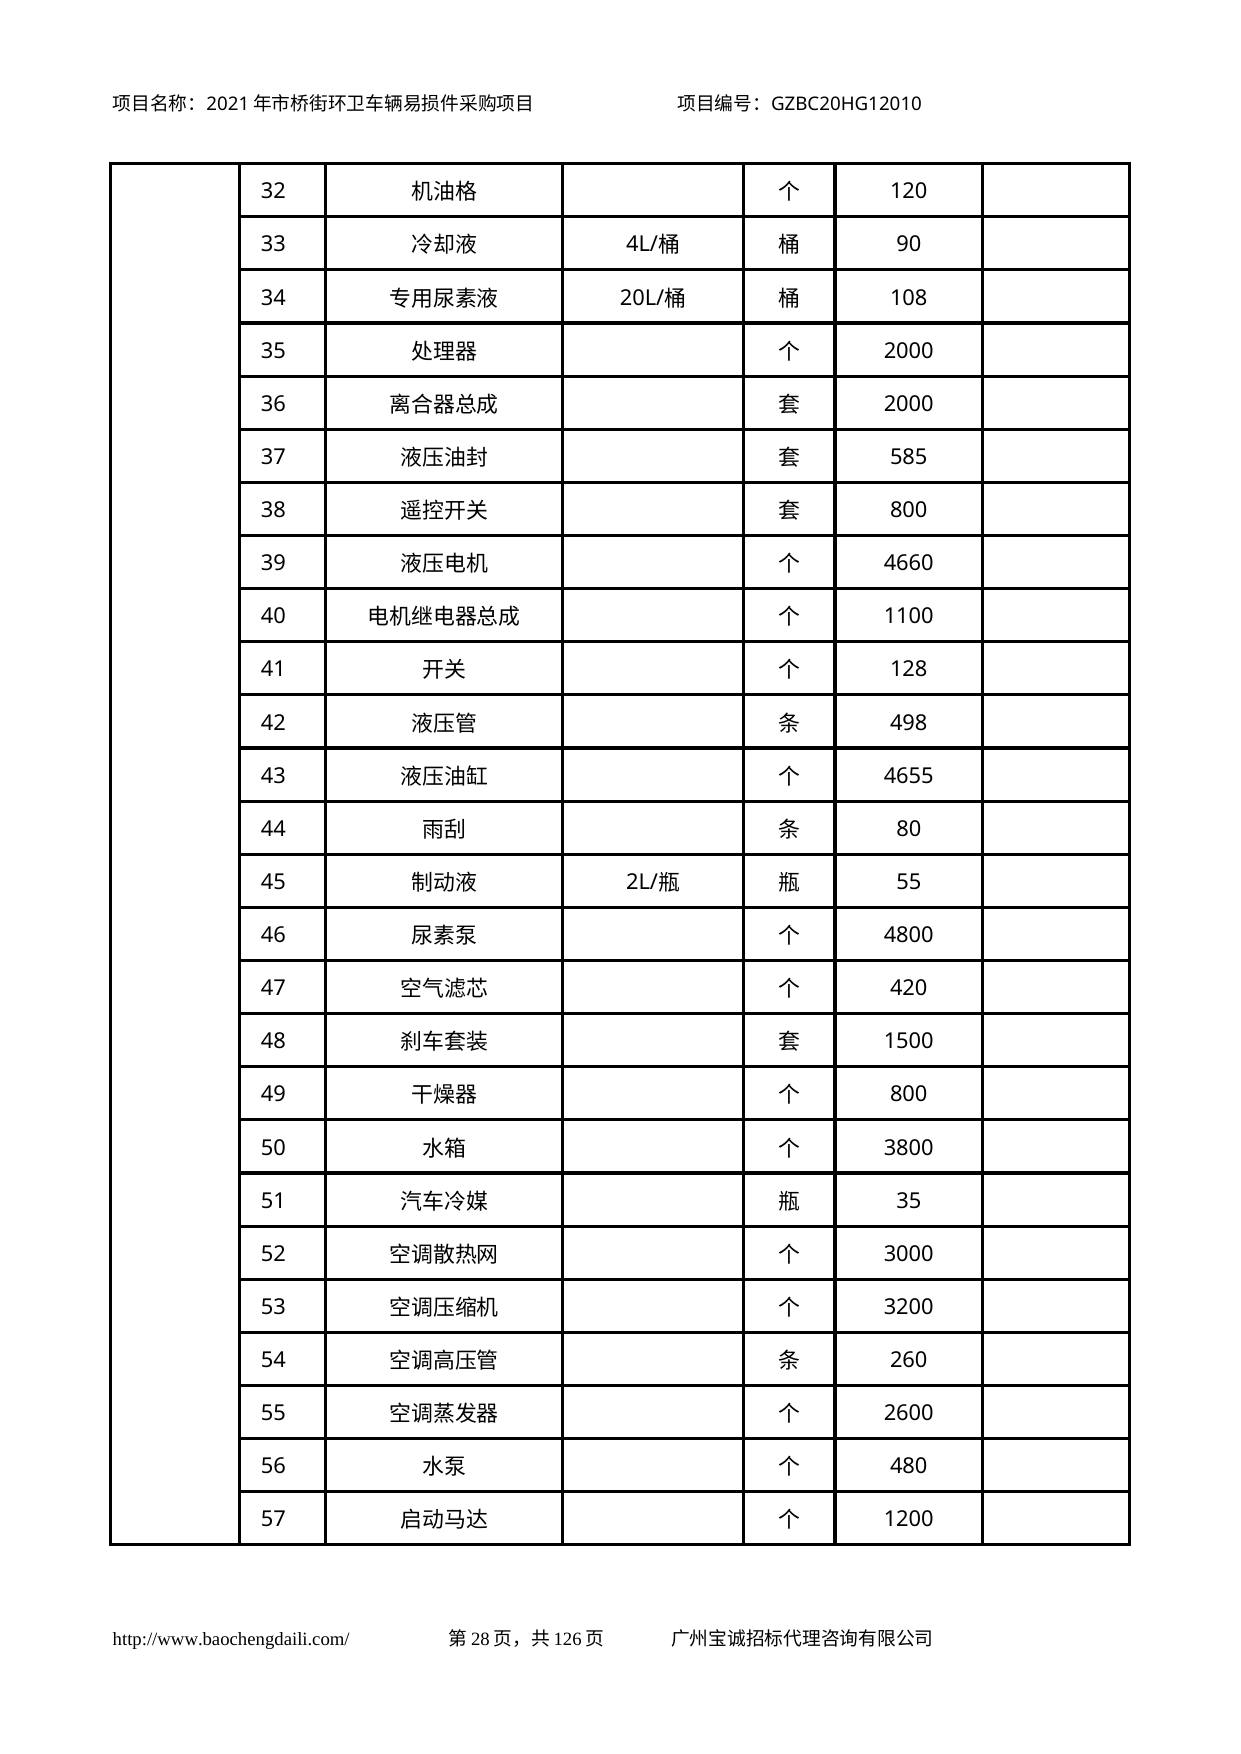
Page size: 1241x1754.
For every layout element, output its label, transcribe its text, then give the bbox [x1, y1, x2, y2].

table_cell 个 [745, 909, 833, 959]
table_cell 个 [745, 750, 833, 799]
table_cell [241, 696, 324, 746]
table_cell [241, 1281, 324, 1331]
table_cell 空调高压管 [327, 1334, 561, 1384]
table_cell 条 [745, 1334, 833, 1384]
table_cell [241, 962, 324, 1012]
table_cell [241, 590, 324, 640]
table_cell 套 [745, 484, 833, 534]
table_cell [241, 1228, 324, 1278]
table_cell [984, 165, 1128, 215]
table_cell 80 [837, 803, 981, 853]
table_cell 3000 [837, 1228, 981, 1278]
table_cell 585 [837, 431, 981, 481]
table_cell [241, 643, 324, 693]
table_cell 离合器总成 [327, 378, 561, 428]
table_cell 1200 [837, 1493, 981, 1543]
table_cell [564, 1228, 742, 1278]
table_cell [984, 1121, 1128, 1171]
table_cell 瓶 [745, 856, 833, 906]
table_cell [241, 1387, 324, 1437]
table_cell 水泵 [327, 1440, 561, 1490]
table_cell 尿素泵 [327, 909, 561, 959]
table_cell 498 [837, 696, 981, 746]
table_cell [984, 325, 1128, 374]
table_cell [984, 590, 1128, 640]
table_cell [564, 696, 742, 746]
table_cell [984, 378, 1128, 428]
table_cell [241, 325, 324, 374]
table_cell 个 [745, 962, 833, 1012]
table_cell 水箱 [327, 1121, 561, 1171]
table_cell [241, 1334, 324, 1384]
table_cell 4800 [837, 909, 981, 959]
table_cell [241, 484, 324, 534]
table_cell 800 [837, 1068, 981, 1118]
table_cell 空调散热网 [327, 1228, 561, 1278]
table_cell 液压油封 [327, 431, 561, 481]
table_cell [984, 1440, 1128, 1490]
table_cell [564, 1015, 742, 1065]
table_cell [564, 1121, 742, 1171]
table_cell [984, 750, 1128, 799]
table_cell 108 [837, 271, 981, 321]
table_cell 个 [745, 643, 833, 693]
table_cell 套 [745, 431, 833, 481]
table_cell 20L/桶 [564, 271, 742, 321]
table_cell 2000 [837, 378, 981, 428]
table_cell 128 [837, 643, 981, 693]
table_cell [564, 378, 742, 428]
table_cell 90 [837, 218, 981, 268]
table_cell [241, 378, 324, 428]
table_cell 条 [745, 696, 833, 746]
table_cell 汽车冷媒 [327, 1175, 561, 1224]
table_cell 空气滤芯 [327, 962, 561, 1012]
table_cell [564, 325, 742, 374]
table_cell [241, 1068, 324, 1118]
table_cell [984, 1015, 1128, 1065]
table_cell [564, 803, 742, 853]
table_cell 空调压缩机 [327, 1281, 561, 1331]
table_cell 刹车套装 [327, 1015, 561, 1065]
table_cell [984, 1387, 1128, 1437]
table_cell 4660 [837, 537, 981, 587]
table_cell [984, 1175, 1128, 1224]
table_cell 桶 [745, 218, 833, 268]
table_cell [564, 590, 742, 640]
table_cell 套 [745, 1015, 833, 1065]
table_cell 雨刮 [327, 803, 561, 853]
table_cell [241, 750, 324, 799]
table_cell 个 [745, 537, 833, 587]
table_cell [564, 909, 742, 959]
table_cell [241, 856, 324, 906]
table_cell 条 [745, 803, 833, 853]
table_cell 4655 [837, 750, 981, 799]
table_cell 420 [837, 962, 981, 1012]
table_cell 机油格 [327, 165, 561, 215]
table_cell 3200 [837, 1281, 981, 1331]
table_cell 干燥器 [327, 1068, 561, 1118]
table_cell 液压管 [327, 696, 561, 746]
table_cell [241, 1440, 324, 1490]
table_cell [984, 696, 1128, 746]
table_cell 冷却液 [327, 218, 561, 268]
table_cell 电机继电器总成 [327, 590, 561, 640]
table_cell [564, 643, 742, 693]
table_cell [241, 431, 324, 481]
table_cell [564, 484, 742, 534]
table_cell [984, 1228, 1128, 1278]
table_cell 1500 [837, 1015, 981, 1065]
table_cell 4L/桶 [564, 218, 742, 268]
table_cell [984, 856, 1128, 906]
table_cell [564, 537, 742, 587]
table_cell [564, 1175, 742, 1224]
table_cell [564, 431, 742, 481]
table_cell 个 [745, 325, 833, 374]
table_cell [984, 271, 1128, 321]
table_cell 液压电机 [327, 537, 561, 587]
table_cell [564, 1068, 742, 1118]
table_cell [564, 750, 742, 799]
table_cell [241, 1015, 324, 1065]
table_cell 液压油缸 [327, 750, 561, 799]
table_cell 桶 [745, 271, 833, 321]
table_cell 个 [745, 1121, 833, 1171]
table_cell 个 [745, 1228, 833, 1278]
table_cell 480 [837, 1440, 981, 1490]
table_cell 个 [745, 1493, 833, 1543]
table_cell 制动液 [327, 856, 561, 906]
table_cell 空调蒸发器 [327, 1387, 561, 1437]
table_cell [241, 1175, 324, 1224]
table_cell 35 [837, 1175, 981, 1224]
table_cell [564, 1440, 742, 1490]
table_cell 3800 [837, 1121, 981, 1171]
table_cell 套 [745, 378, 833, 428]
table_cell [984, 484, 1128, 534]
table_cell 个 [745, 1281, 833, 1331]
table_cell 120 [837, 165, 981, 215]
table_cell 专用尿素液 [327, 271, 561, 321]
table_cell [564, 1334, 742, 1384]
table_cell [564, 1281, 742, 1331]
table_cell [241, 165, 324, 215]
table_cell [241, 909, 324, 959]
table_cell [564, 1387, 742, 1437]
table_cell [984, 1493, 1128, 1543]
table_cell [984, 1334, 1128, 1384]
table_cell 2600 [837, 1387, 981, 1437]
table_cell 瓶 [745, 1175, 833, 1224]
table_cell [241, 271, 324, 321]
table_cell [564, 1493, 742, 1543]
table_cell 55 [837, 856, 981, 906]
table_cell [984, 218, 1128, 268]
table_cell 个 [745, 590, 833, 640]
table_cell 个 [745, 165, 833, 215]
table_cell [984, 962, 1128, 1012]
table_cell [984, 909, 1128, 959]
table_cell [984, 431, 1128, 481]
table_cell 个 [745, 1068, 833, 1118]
table_cell 个 [745, 1440, 833, 1490]
table_cell 260 [837, 1334, 981, 1384]
table_cell 2L/瓶 [564, 856, 742, 906]
table_cell [241, 218, 324, 268]
table_cell [241, 803, 324, 853]
table_cell 遥控开关 [327, 484, 561, 534]
table_cell [564, 962, 742, 1012]
table_cell 启动马达 [327, 1493, 561, 1543]
table_cell [984, 643, 1128, 693]
table_cell [241, 1493, 324, 1543]
table_cell 800 [837, 484, 981, 534]
table_cell 开关 [327, 643, 561, 693]
table_cell 处理器 [327, 325, 561, 374]
table_cell [564, 165, 742, 215]
table_cell [241, 537, 324, 587]
table_cell 1100 [837, 590, 981, 640]
table_cell 2000 [837, 325, 981, 374]
table_cell [984, 1281, 1128, 1331]
table_cell [984, 803, 1128, 853]
table_cell 个 [745, 1387, 833, 1437]
table_cell [241, 1121, 324, 1171]
table_cell [984, 1068, 1128, 1118]
table_cell [984, 537, 1128, 587]
